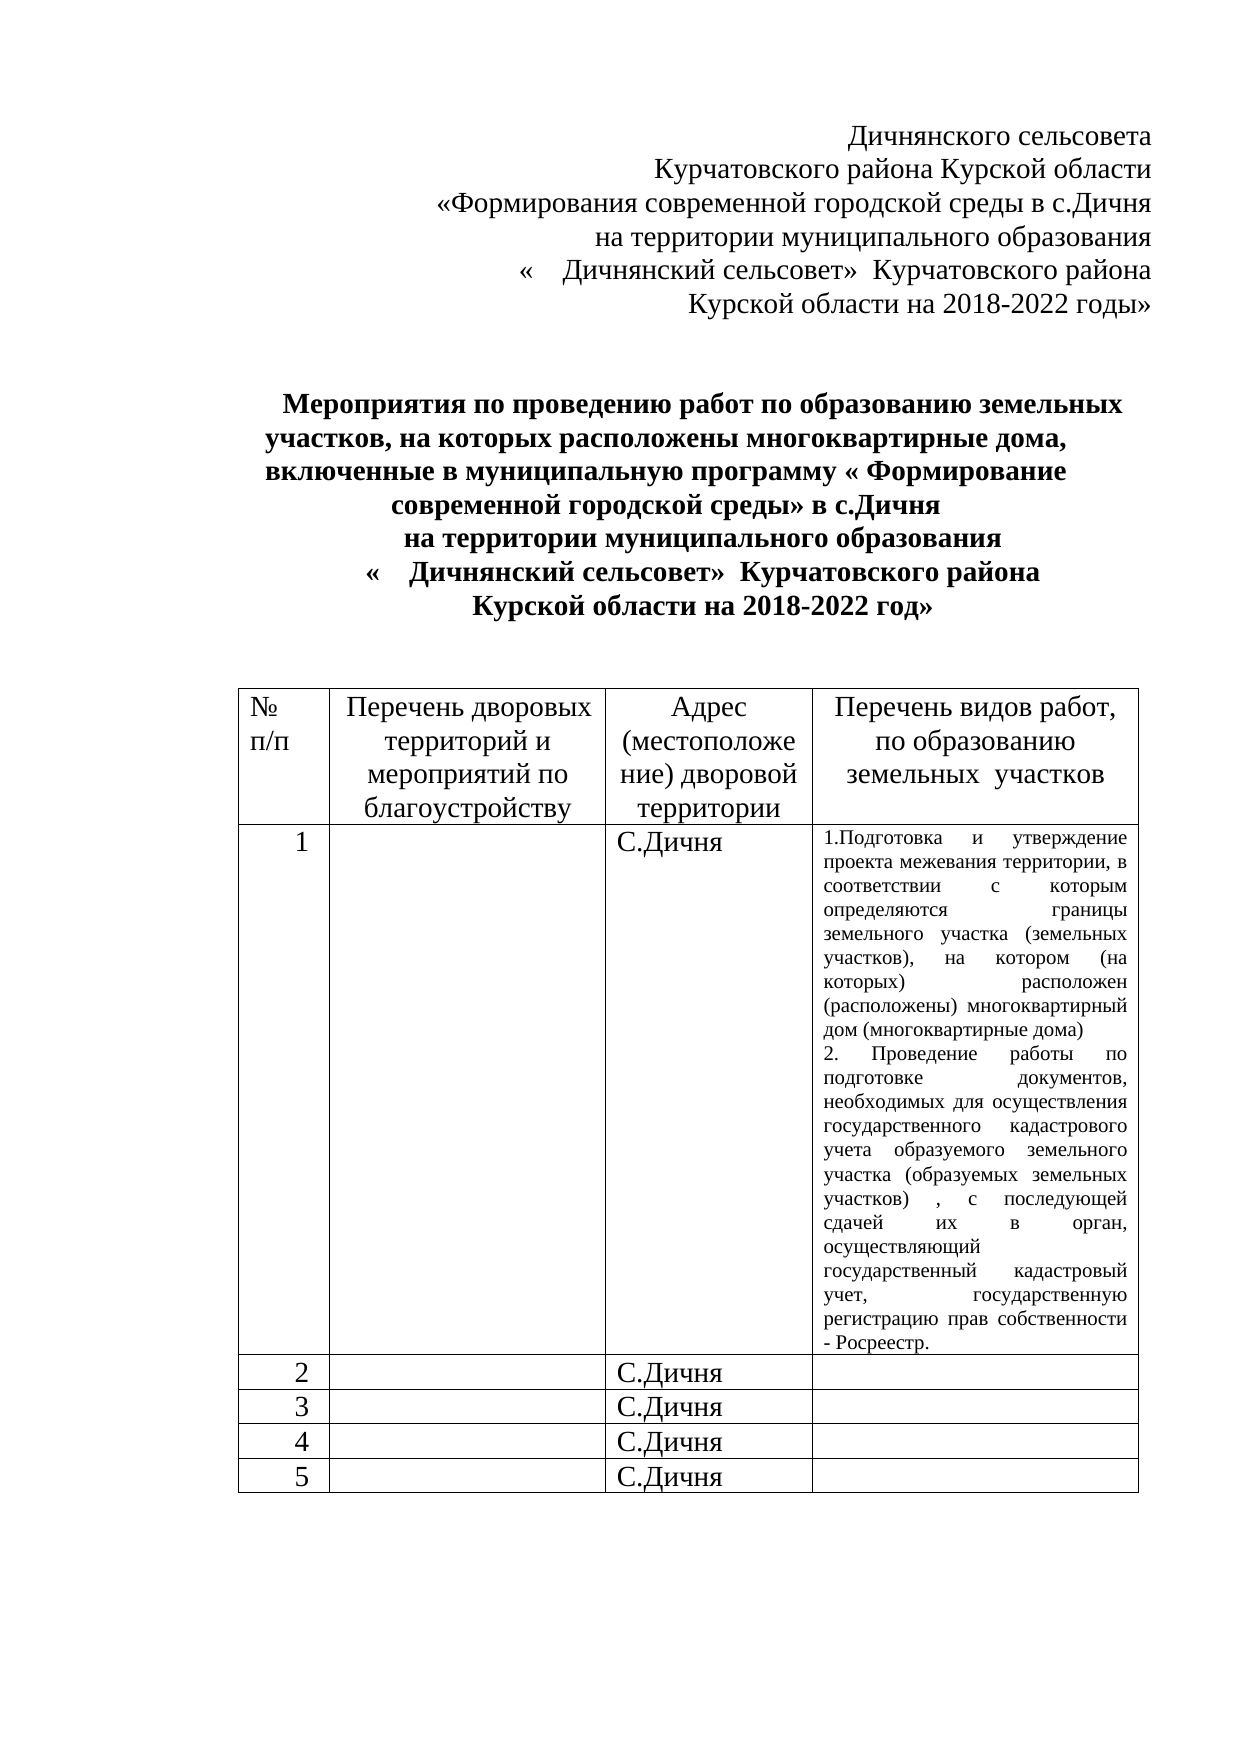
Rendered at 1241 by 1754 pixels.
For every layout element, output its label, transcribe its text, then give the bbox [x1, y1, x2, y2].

text на территории муниципального образования [177, 521, 1154, 554]
table_cell [330, 825, 605, 1354]
text Курчатовского района Курской области [177, 152, 1152, 185]
table_cell 5 [239, 1459, 329, 1492]
table_cell [330, 1390, 605, 1423]
table_cell [330, 1459, 605, 1492]
text на территории муниципального образования [177, 219, 1152, 252]
table_header Перечень дворовых территорий и мероприятий по благоустройству [330, 689, 605, 823]
table_header Перечень видов работ, по образованию земельных участков [813, 689, 1138, 823]
table_cell С.Дичня [606, 825, 812, 1354]
table_cell [813, 1390, 1138, 1423]
table_header Адрес (местоположение) дворовой территории [606, 689, 812, 823]
text «Формирования современной городской среды в с.Дичня [177, 185, 1152, 219]
table_cell 2 [239, 1355, 329, 1388]
table_cell С.Дичня [606, 1355, 812, 1388]
table_cell С.Дичня [606, 1424, 812, 1458]
table_cell С.Дичня [606, 1459, 812, 1492]
table_cell С.Дичня [606, 1390, 812, 1423]
text Курской области на 2018-2022 годы» [177, 286, 1152, 319]
text « Дичнянский сельсовет» Курчатовского района [177, 554, 1154, 588]
table_header № п/п [239, 689, 329, 823]
text Курской области на 2018-2022 год» [177, 588, 1154, 621]
table_cell 3 [239, 1390, 329, 1423]
table_cell 4 [239, 1424, 329, 1458]
table_cell [813, 1355, 1138, 1388]
text Дичнянского сельсовета [177, 118, 1152, 152]
table_cell [813, 1459, 1138, 1492]
table_cell 1.Подготовка и утверждение проекта межевания территории, в соответствии с которым определяются границы земельного участка (земельных участков), на котором (на которых) расположен (расположены) многоквартирный дом (многоквартирные дома) 2. Проведение работы по подготовке документов, необходимых для осуществления государственного кадастрового учета образуемого земельного участка (образуемых земельных участков) , с последующей сдачей их в орган, осуществляющий государственный кадастровый учет, государственную регистрацию прав собственности - Росреестр. [813, 825, 1138, 1354]
text « Дичнянский сельсовет» Курчатовского района [177, 252, 1152, 286]
table_cell 1 [239, 825, 329, 1354]
table_cell [330, 1355, 605, 1388]
text Мероприятия по проведению работ по образованию земельных участков, на которых расположены многоквартирные дома, включенные в муниципальную программу « Формирование современной городской среды» в с.Дичня [177, 386, 1154, 521]
table_cell [813, 1424, 1138, 1458]
table_cell [330, 1424, 605, 1458]
